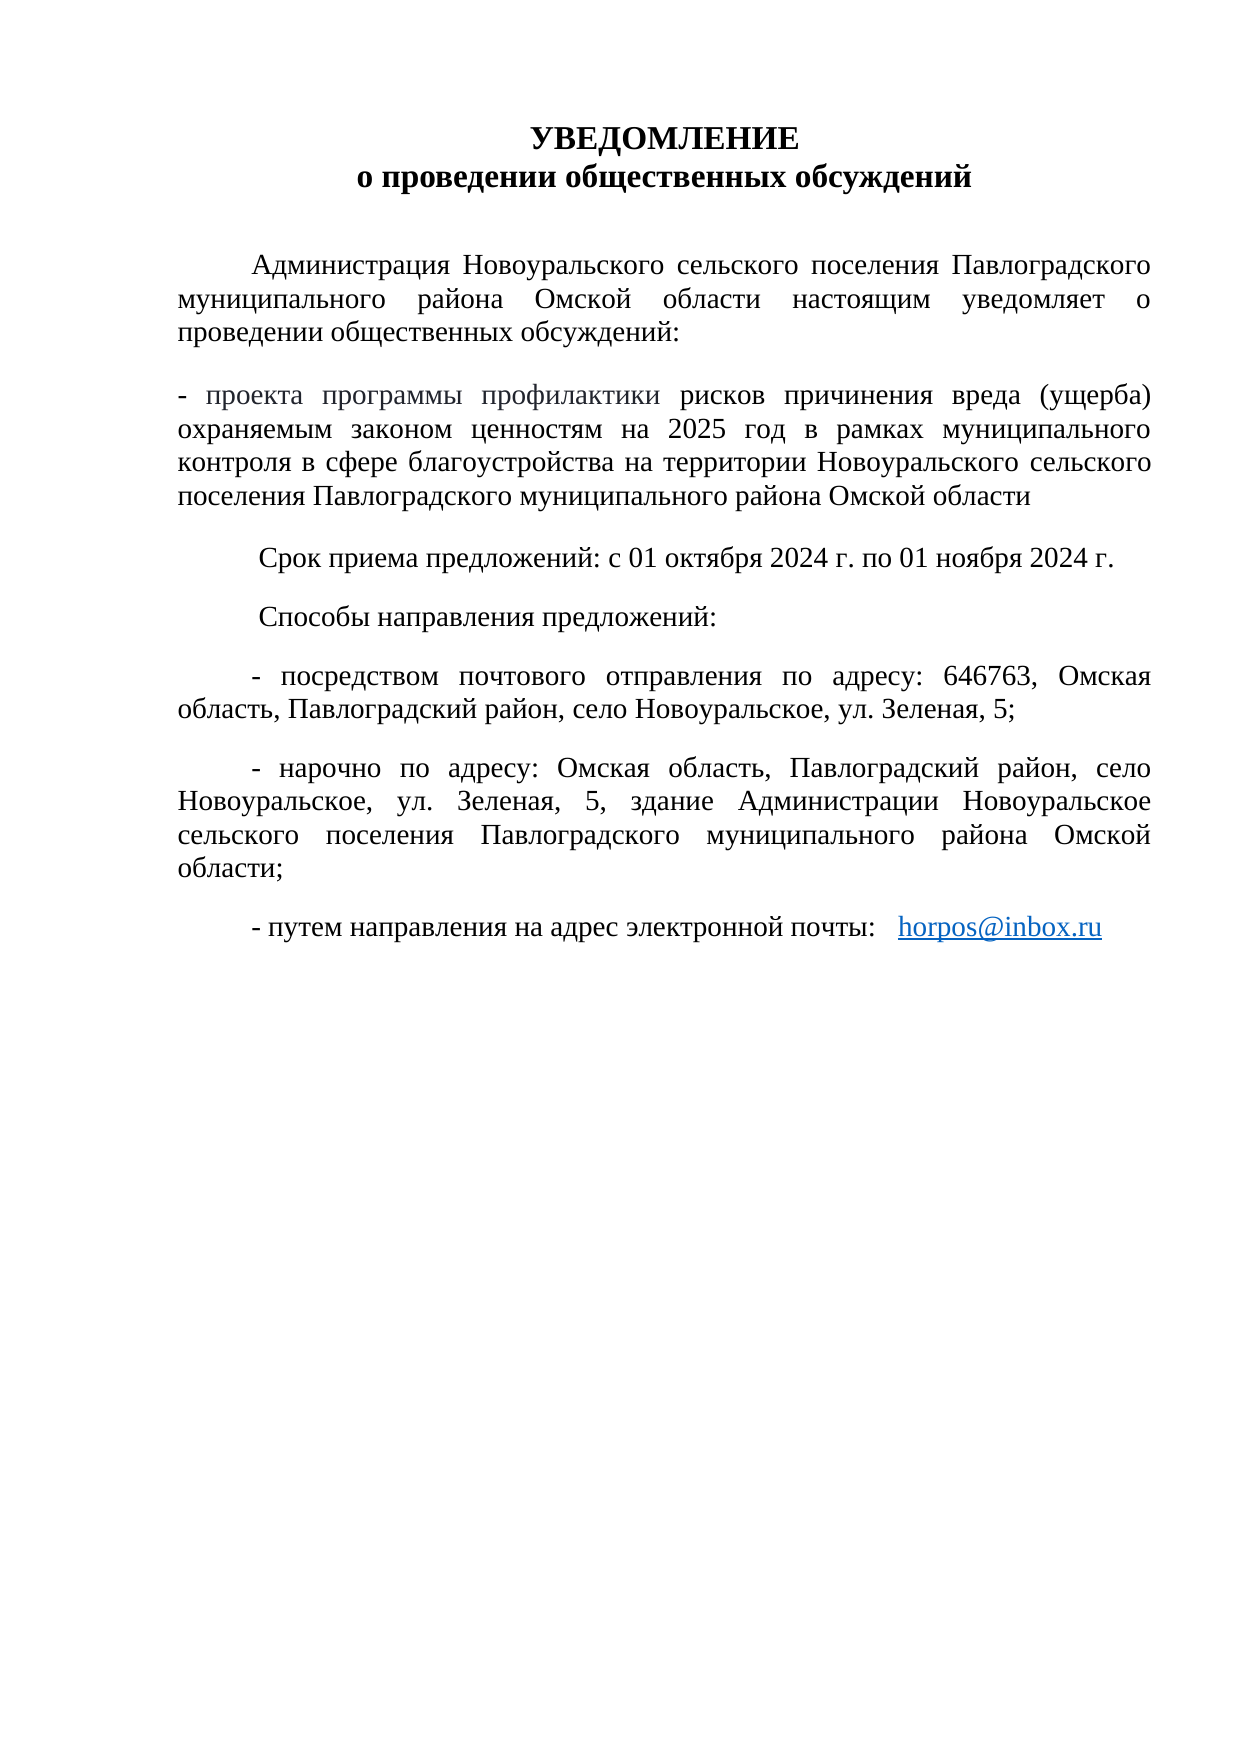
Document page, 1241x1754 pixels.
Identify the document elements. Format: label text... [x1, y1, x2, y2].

text - путем направления на адрес электронной почты: horpos@inbox.ru [177, 909, 1152, 942]
text - проекта программы профилактики рисков причинения вреда (ущерба) охраняемым законом ценностям на 2025 год в рамках муниципального контроля в сфере благоустройства на территории Новоуральского сельского поселения Павлоградского муниципального района Омской области [177, 377, 1152, 511]
text о проведении общественных обсуждений [177, 156, 1152, 195]
text - посредством почтового отправления по адресу: 646763, Омская область, Павлоградский район, село Новоуральское, ул. Зеленая, 5; [177, 658, 1152, 725]
text Способы направления предложений: [177, 599, 1152, 633]
text Администрация Новоуральского сельского поселения Павлоградского муниципального района Омской области настоящим уведомляет о проведении общественных обсуждений: [177, 247, 1152, 348]
text Срок приема предложений: с 01 октября 2024 г. по 01 ноября 2024 г. [177, 541, 1152, 574]
text УВЕДОМЛЕНИЕ [177, 118, 1152, 156]
text - нарочно по адресу: Омская область, Павлоградский район, село Новоуральское, ул. Зеленая, 5, здание Администрации Новоуральское сельского поселения Павлоградского муниципального района Омской области; [177, 750, 1152, 884]
